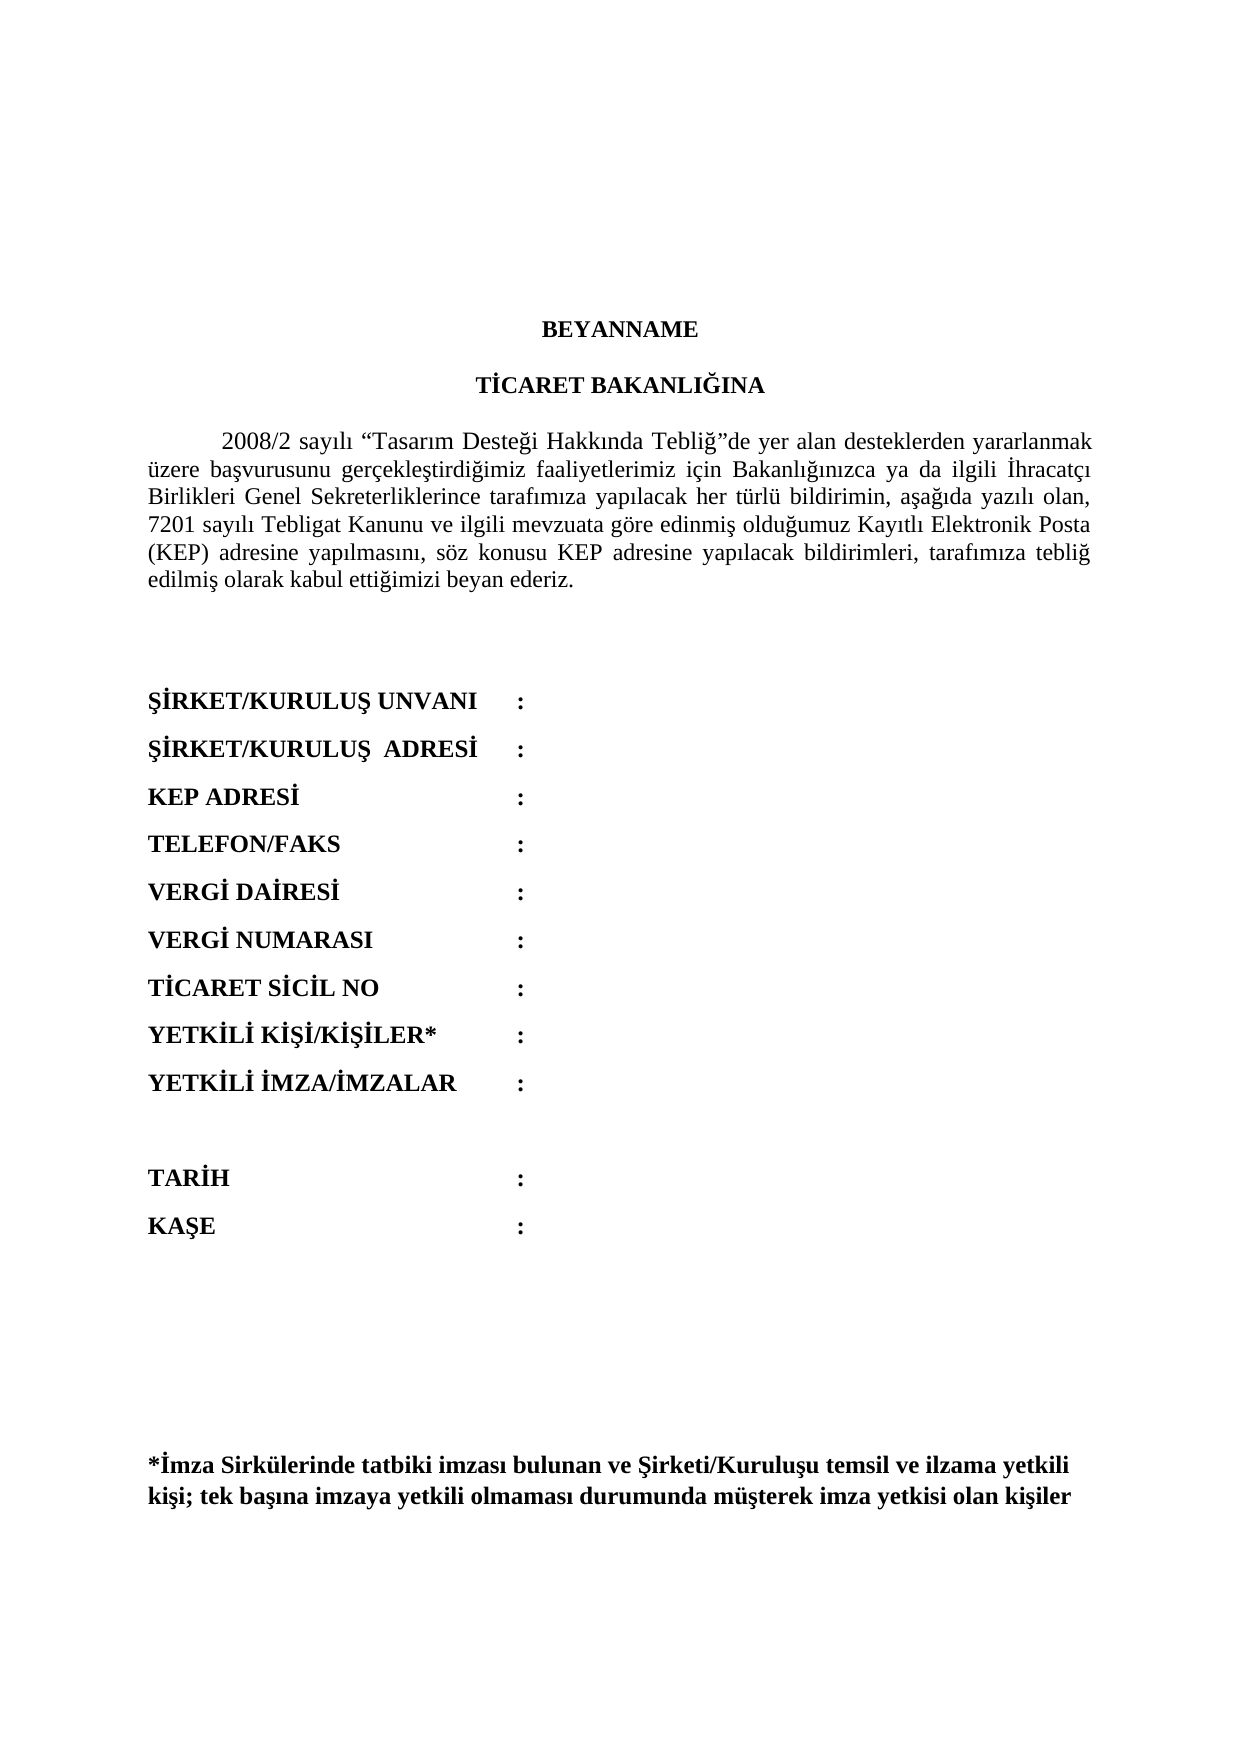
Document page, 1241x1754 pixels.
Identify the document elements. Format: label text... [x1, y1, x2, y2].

text VERGİ NUMARASI : [148, 925, 1093, 954]
text KEP ADRESİ : [148, 782, 1093, 811]
text TİCARET BAKANLIĞINA [148, 371, 1093, 398]
text TARİH : [148, 1163, 1093, 1192]
text TELEFON/FAKS : [148, 829, 1093, 858]
text 2008/2 sayılı “Tasarım Desteği Hakkında Tebliğ”de yer alan desteklerden yararlanmak üzere başvurusunu gerçekleştirdiğimiz faaliyetlerimiz için Bakanlığınızca ya da ilgili İhracatçı Birlikleri Genel Sekreterliklerince tarafımıza yapılacak her türlü bildirimin, aşağıda yazılı olan, 7201 sayılı Tebligat Kanunu ve ilgili mevzuata göre edinmiş olduğumuz Kayıtlı Elektronik Posta (KEP) adresine yapılmasını, söz konusu KEP adresine yapılacak bildirimleri, tarafımıza tebliğ edilmiş olarak kabul ettiğimizi beyan ederiz. [148, 426, 1093, 593]
text KAŞE : [148, 1211, 1093, 1240]
text TİCARET SİCİL NO : [148, 973, 1093, 1001]
text *İmza Sirkülerinde tatbiki imzası bulunan ve Şirketi/Kuruluşu temsil ve ilzama yetkili kişi; tek başına imzaya yetkili olmaması durumunda müşterek imza yetkisi olan kişiler [148, 1450, 1093, 1509]
text ŞİRKET/KURULUŞ ADRESİ : [148, 734, 1093, 763]
text VERGİ DAİRESİ : [148, 877, 1093, 906]
text ŞİRKET/KURULUŞ UNVANI : [148, 686, 1093, 715]
text YETKİLİ KİŞİ/KİŞİLER* : [148, 1020, 1093, 1049]
text YETKİLİ İMZA/İMZALAR : [148, 1068, 1093, 1097]
text BEYANNAME [148, 316, 1093, 343]
